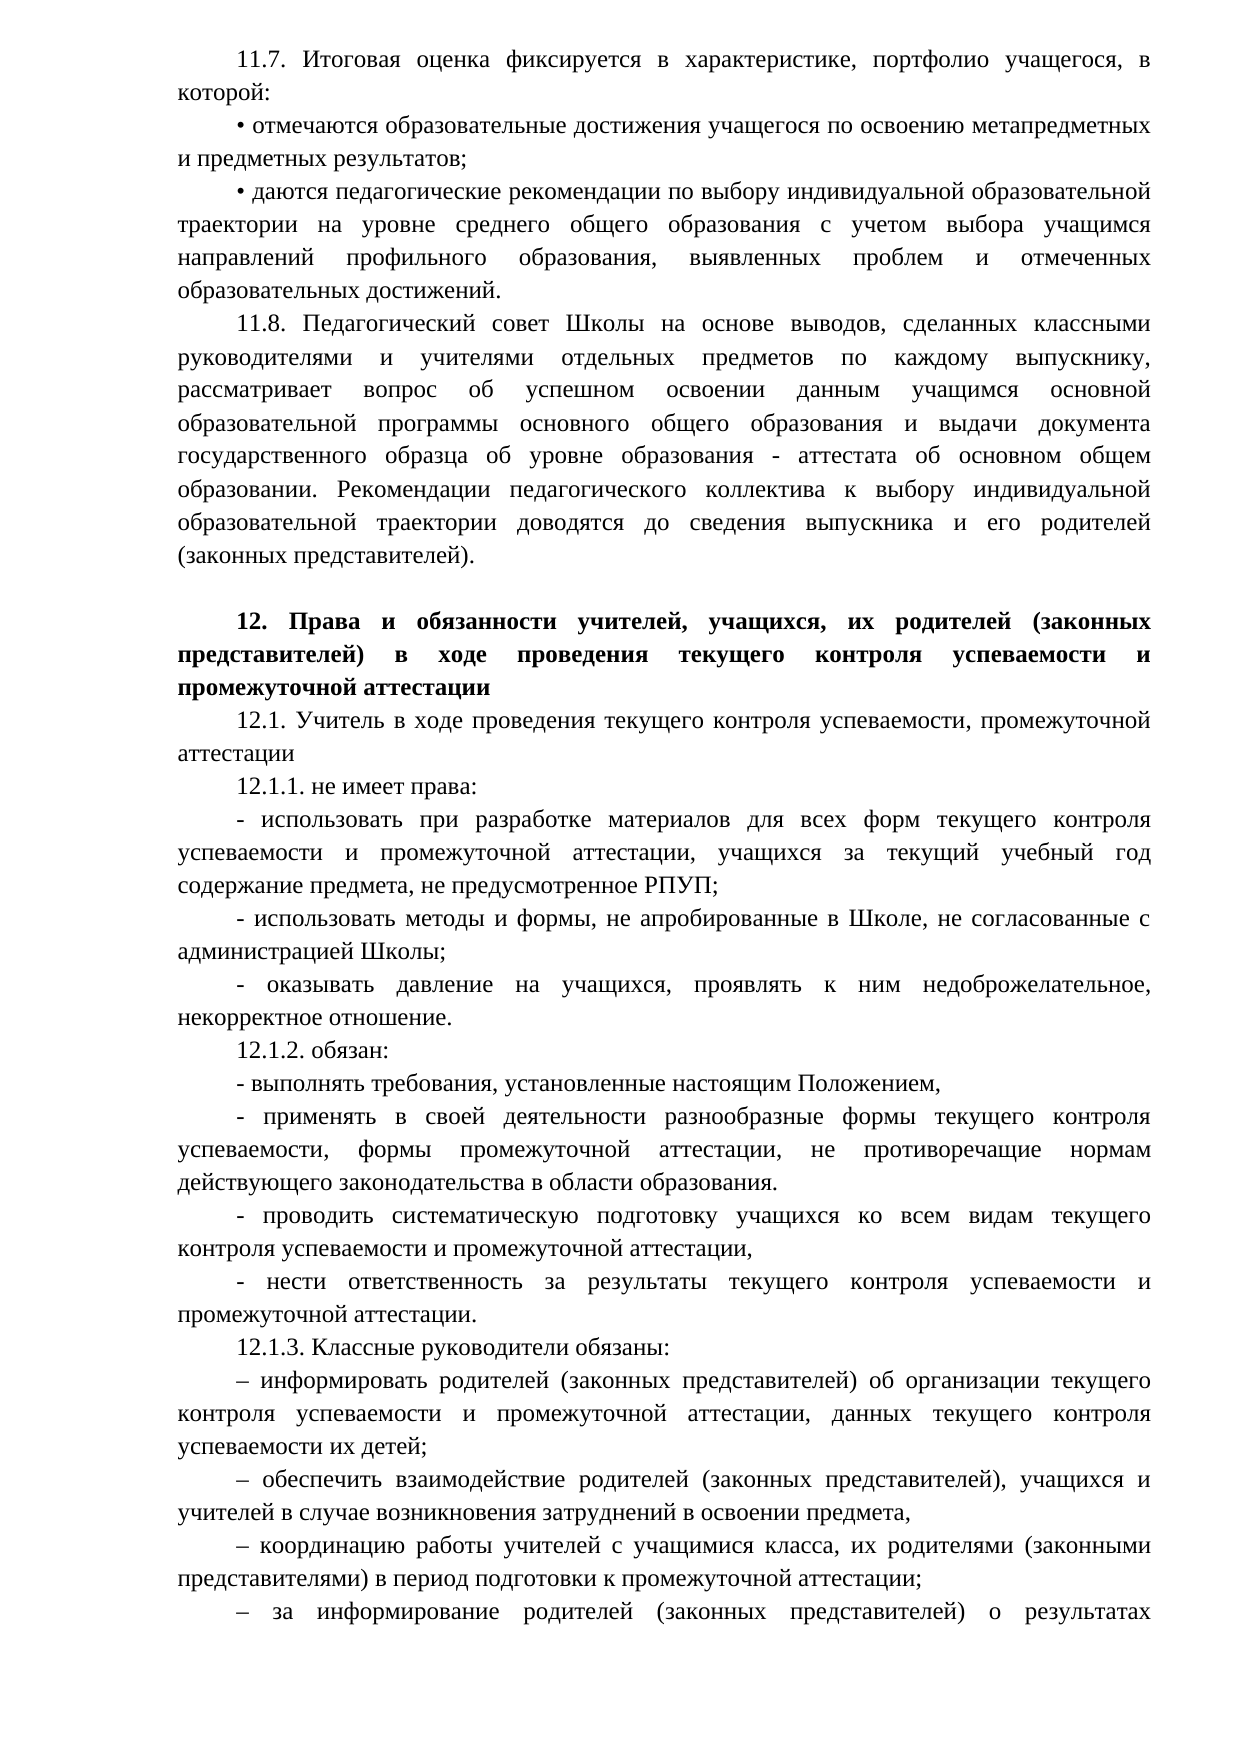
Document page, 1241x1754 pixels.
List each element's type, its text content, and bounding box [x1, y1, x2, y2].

text - проводить систематическую подготовку учащихся ко всем видам текущего контроля успеваемости и промежуточной аттестации, [177, 1200, 1152, 1262]
text • отмечаются образовательные достижения учащегося по освоению метапредметных и предметных результатов; [177, 110, 1152, 172]
text 11.8. Педагогический совет Школы на основе выводов, сделанных классными руководителями и учителями отдельных предметов по каждому выпускнику, рассматривает вопрос об успешном освоении данным учащимся основной образовательной программы основного общего образования и выдачи документа государственного образца об уровне образования - аттестата об основном общем образовании. Рекомендации педагогического коллектива к выбору индивидуальной образовательной траектории доводятся до сведения выпускника и его родителей (законных представителей). [177, 308, 1152, 568]
text - оказывать давление на учащихся, проявлять к ним недоброжелательное, некорректное отношение. [177, 969, 1152, 1031]
text 12.1.2. обязан: [177, 1035, 1152, 1064]
text - выполнять требования, установленные настоящим Положением, [177, 1068, 1152, 1097]
text - использовать методы и формы, не апробированные в Школе, не согласованные с администрацией Школы; [177, 903, 1152, 965]
text 12.1. Учитель в ходе проведения текущего контроля успеваемости, промежуточной аттестации [177, 705, 1152, 767]
text 12.1.3. Классные руководители обязаны: [177, 1332, 1152, 1361]
text - нести ответственность за результаты текущего контроля успеваемости и промежуточной аттестации. [177, 1266, 1152, 1328]
text – информировать родителей (законных представителей) об организации текущего контроля успеваемости и промежуточной аттестации, данных текущего контроля успеваемости их детей; [177, 1365, 1152, 1460]
text 11.7. Итоговая оценка фиксируется в характеристике, портфолио учащегося, в которой: [177, 44, 1152, 106]
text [177, 1596, 1152, 1625]
text - применять в своей деятельности разнообразные формы текущего контроля успеваемости, формы промежуточной аттестации, не противоречащие нормам действующего законодательства в области образования. [177, 1101, 1152, 1196]
text 12.1.1. не имеет права: [177, 771, 1152, 799]
text • даются педагогические рекомендации по выбору индивидуальной образовательной траектории на уровне среднего общего образования с учетом выбора учащимся направлений профильного образования, выявленных проблем и отмеченных образовательных достижений. [177, 176, 1152, 304]
text – координацию работы учителей с учащимися класса, их родителями (законными представителями) в период подготовки к промежуточной аттестации; [177, 1530, 1152, 1592]
text - использовать при разработке материалов для всех форм текущего контроля успеваемости и промежуточной аттестации, учащихся за текущий учебный год содержание предмета, не предусмотренное РПУП; [177, 804, 1152, 899]
text – обеспечить взаимодействие родителей (законных представителей), учащихся и учителей в случае возникновения затруднений в освоении предмета, [177, 1464, 1152, 1526]
text 12. Права и обязанности учителей, учащихся, их родителей (законных представителей) в ходе проведения текущего контроля успеваемости и промежуточной аттестации [177, 606, 1152, 701]
